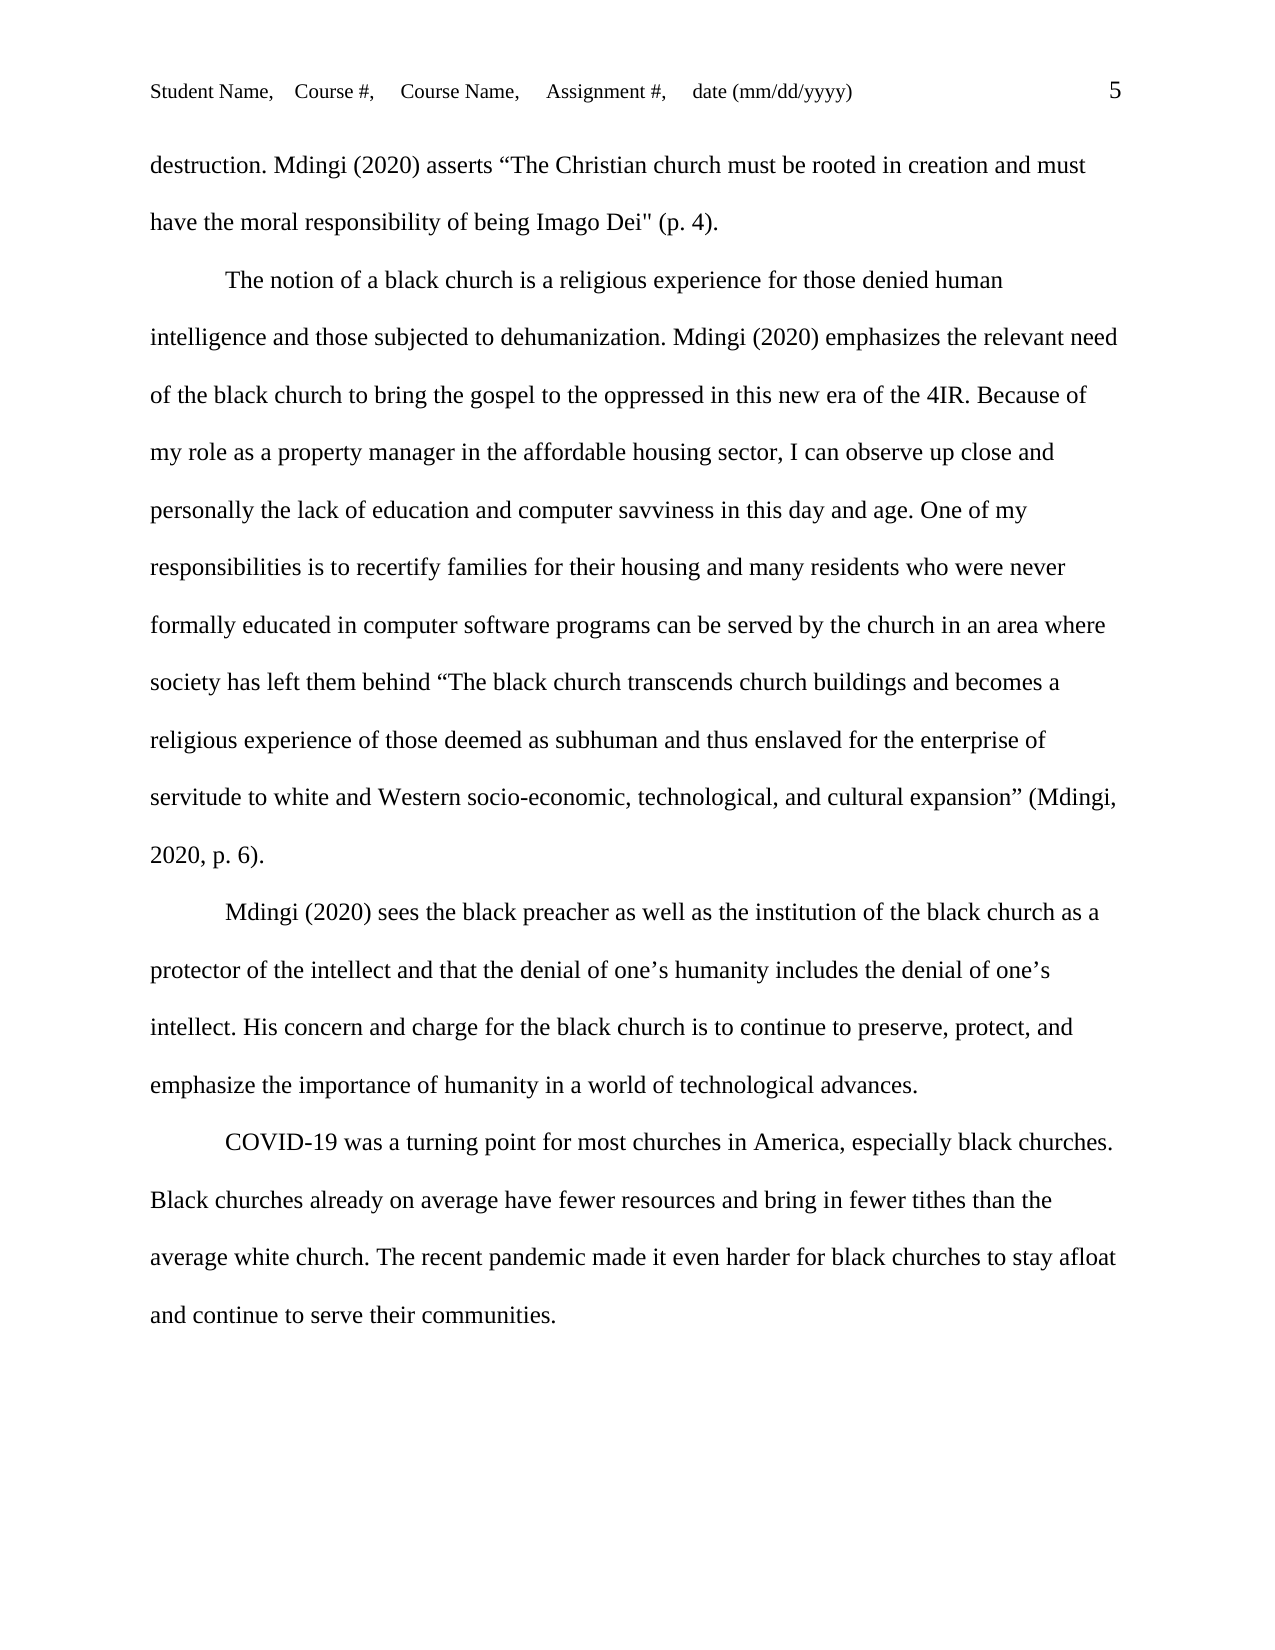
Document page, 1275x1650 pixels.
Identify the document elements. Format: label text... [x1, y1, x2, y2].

text Mdingi (2020) sees the black preacher as well as the institution of the black church as a protector of the intellect and that the denial of one’s humanity includes the denial of one’s intellect. His concern and charge for the black church is to continue to preserve, protect, and emphasize the importance of humanity in a world of technological advances. [150, 897, 1125, 1099]
text COVID-19 was a turning point for most churches in America, especially black churches. Black churches already on average have fewer resources and bring in fewer tithes than the average white church. The recent pandemic made it even harder for black churches to stay afloat and continue to serve their communities. [150, 1127, 1125, 1329]
text The notion of a black church is a religious experience for those denied human intelligence and those subjected to dehumanization. Mdingi (2020) emphasizes the relevant need of the black church to bring the gospel to the oppressed in this new era of the 4IR. Because of my role as a property manager in the affordable housing sector, I can observe up close and personally the lack of education and computer savviness in this day and age. One of my responsibilities is to recertify families for their housing and many residents who were never formally educated in computer software programs can be served by the church in an area where society has left them behind “The black church transcends church buildings and becomes a religious experience of those deemed as subhuman and thus enslaved for the enterprise of servitude to white and Western socio-economic, technological, and cultural expansion” (Mdingi, 2020, p. 6). [150, 265, 1125, 869]
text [150, 150, 1125, 236]
